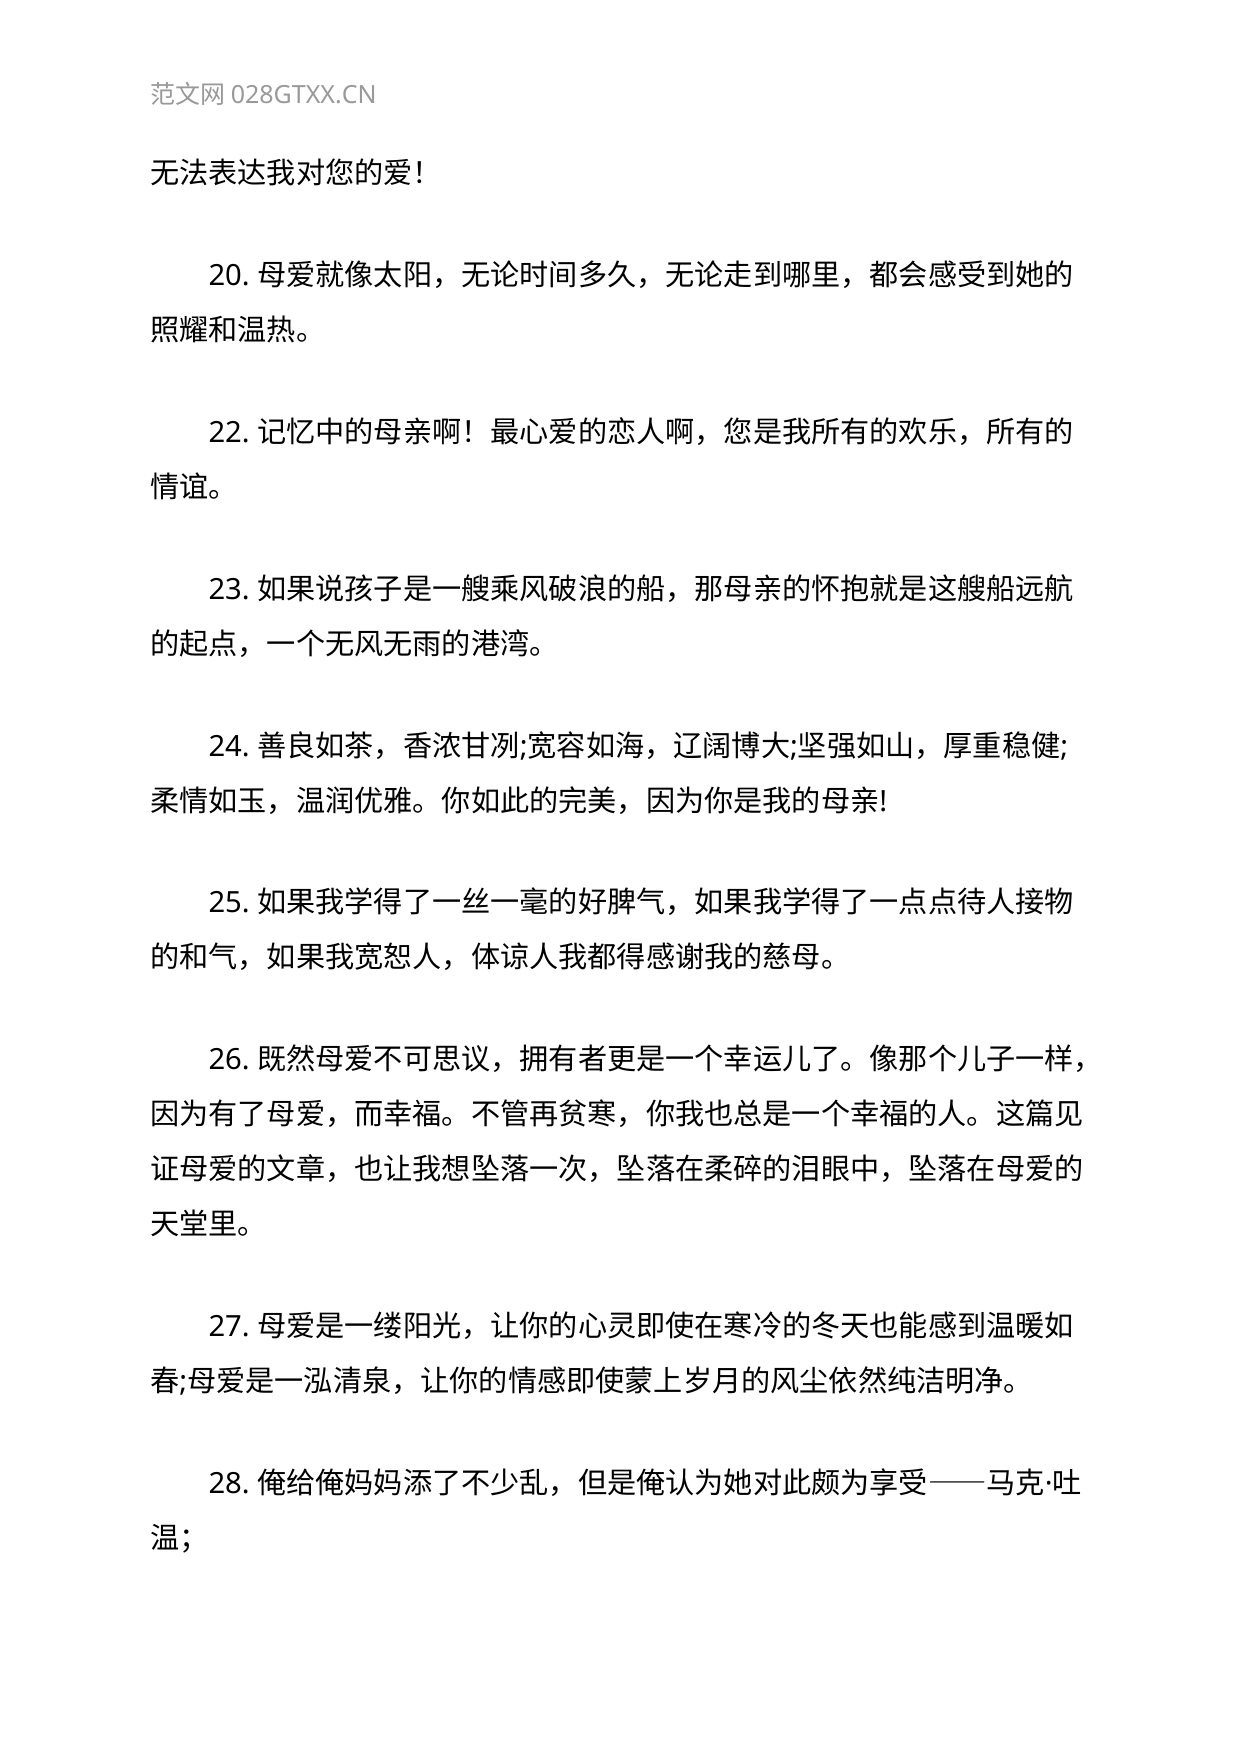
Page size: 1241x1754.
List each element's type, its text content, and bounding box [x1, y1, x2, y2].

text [150, 150, 1090, 192]
text 26. 既然母爱不可思议，拥有者更是一个幸运儿了。像那个儿子一样，因为有了母爱，而幸福。不管再贫寒，你我也总是一个幸福的人。这篇见证母爱的文章，也让我想坠落一次，坠落在柔碎的泪眼中，坠落在母爱的天堂里。 [150, 1036, 1090, 1243]
text 28. 俺给俺妈妈添了不少乱，但是俺认为她对此颇为享受——马克·吐温； [150, 1459, 1090, 1557]
text 20. 母爱就像太阳，无论时间多久，无论走到哪里，都会感受到她的照耀和温热。 [150, 252, 1090, 349]
text 22. 记忆中的母亲啊！最心爱的恋人啊，您是我所有的欢乐，所有的情谊。 [150, 408, 1090, 506]
text 24. 善良如茶，香浓甘冽;宽容如海，辽阔博大;坚强如山，厚重稳健;柔情如玉，温润优雅。你如此的完美，因为你是我的母亲! [150, 722, 1090, 819]
text 27. 母爱是一缕阳光，让你的心灵即使在寒冷的冬天也能感到温暖如春;母爱是一泓清泉，让你的情感即使蒙上岁月的风尘依然纯洁明净。 [150, 1302, 1090, 1400]
text 25. 如果我学得了一丝一毫的好脾气，如果我学得了一点点待人接物的和气，如果我宽恕人，体谅人我都得感谢我的慈母。 [150, 879, 1090, 976]
text 23. 如果说孩子是一艘乘风破浪的船，那母亲的怀抱就是这艘船远航的起点，一个无风无雨的港湾。 [150, 565, 1090, 663]
